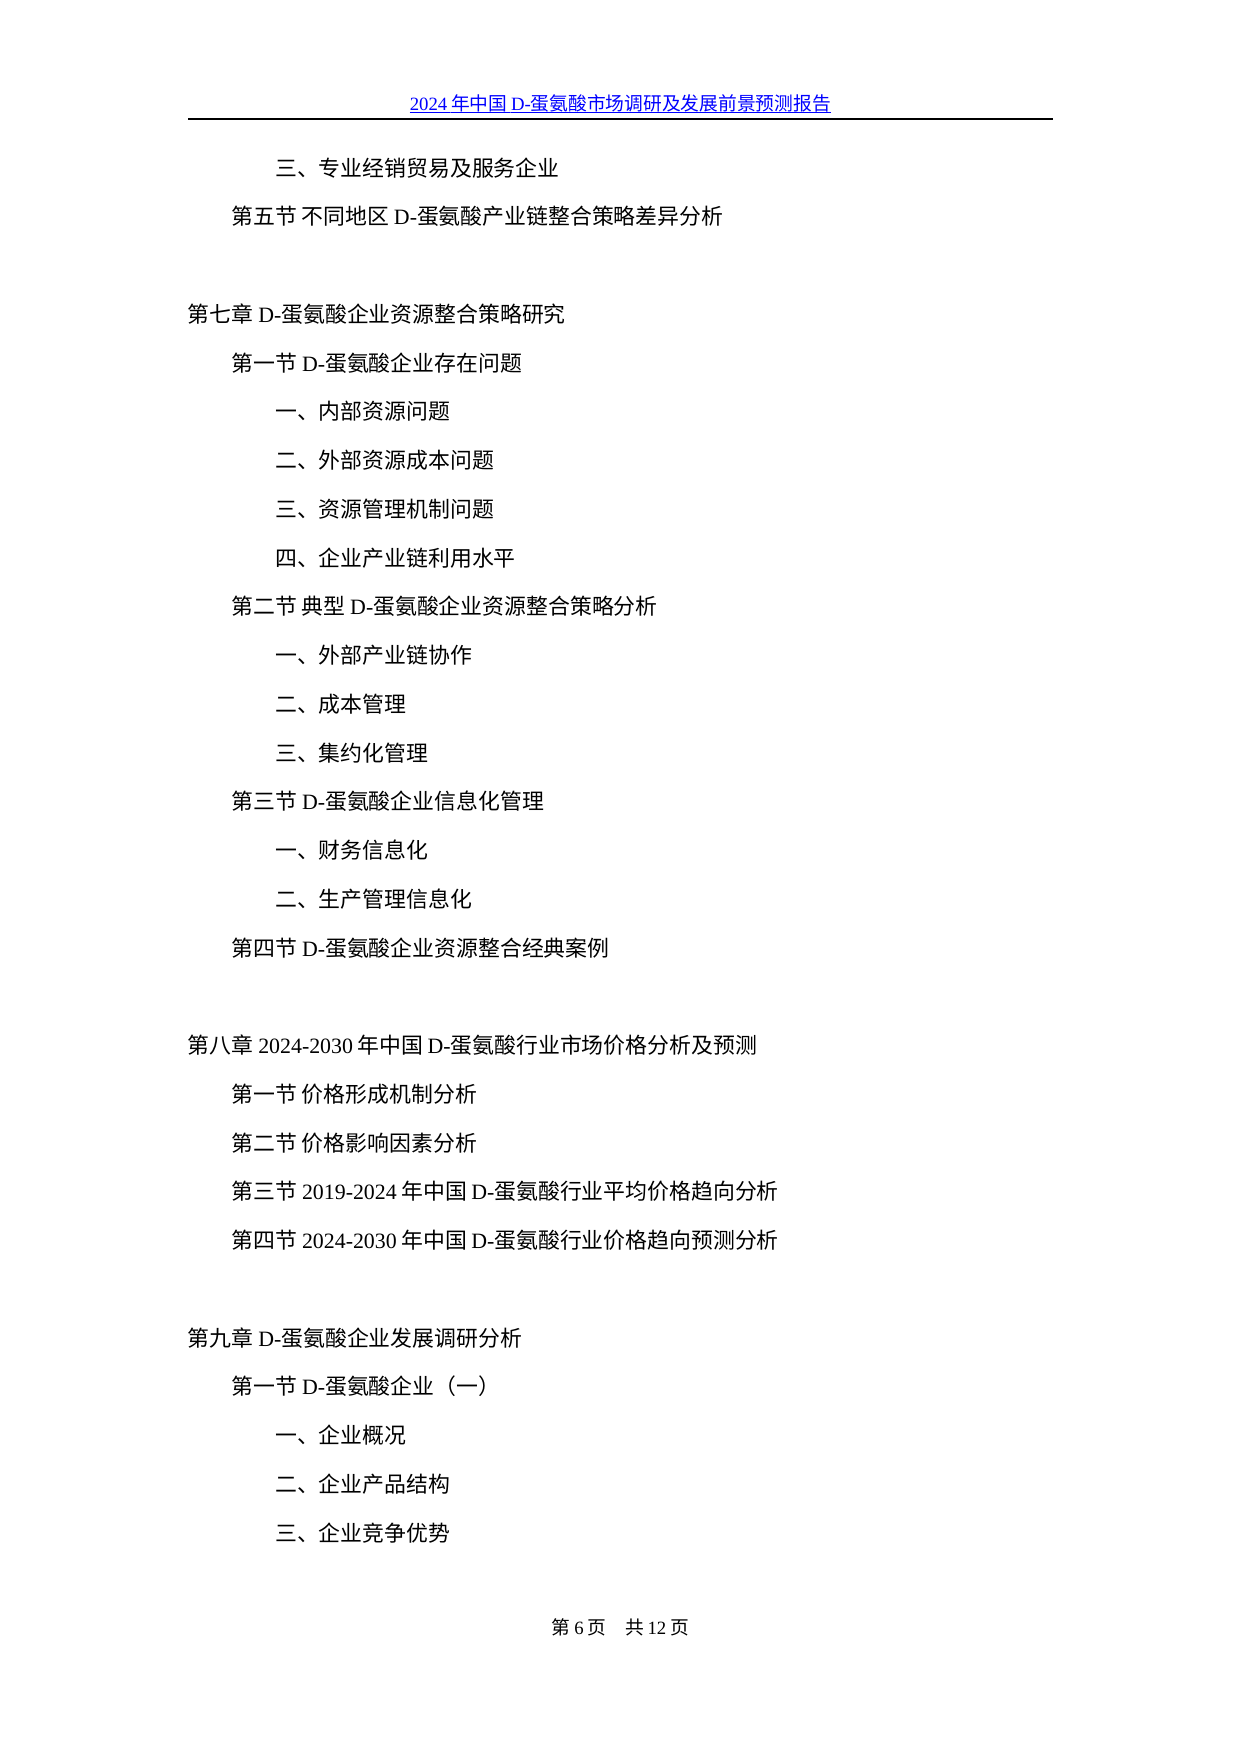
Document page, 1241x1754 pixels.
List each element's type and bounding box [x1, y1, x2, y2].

text [187, 150, 1053, 1548]
